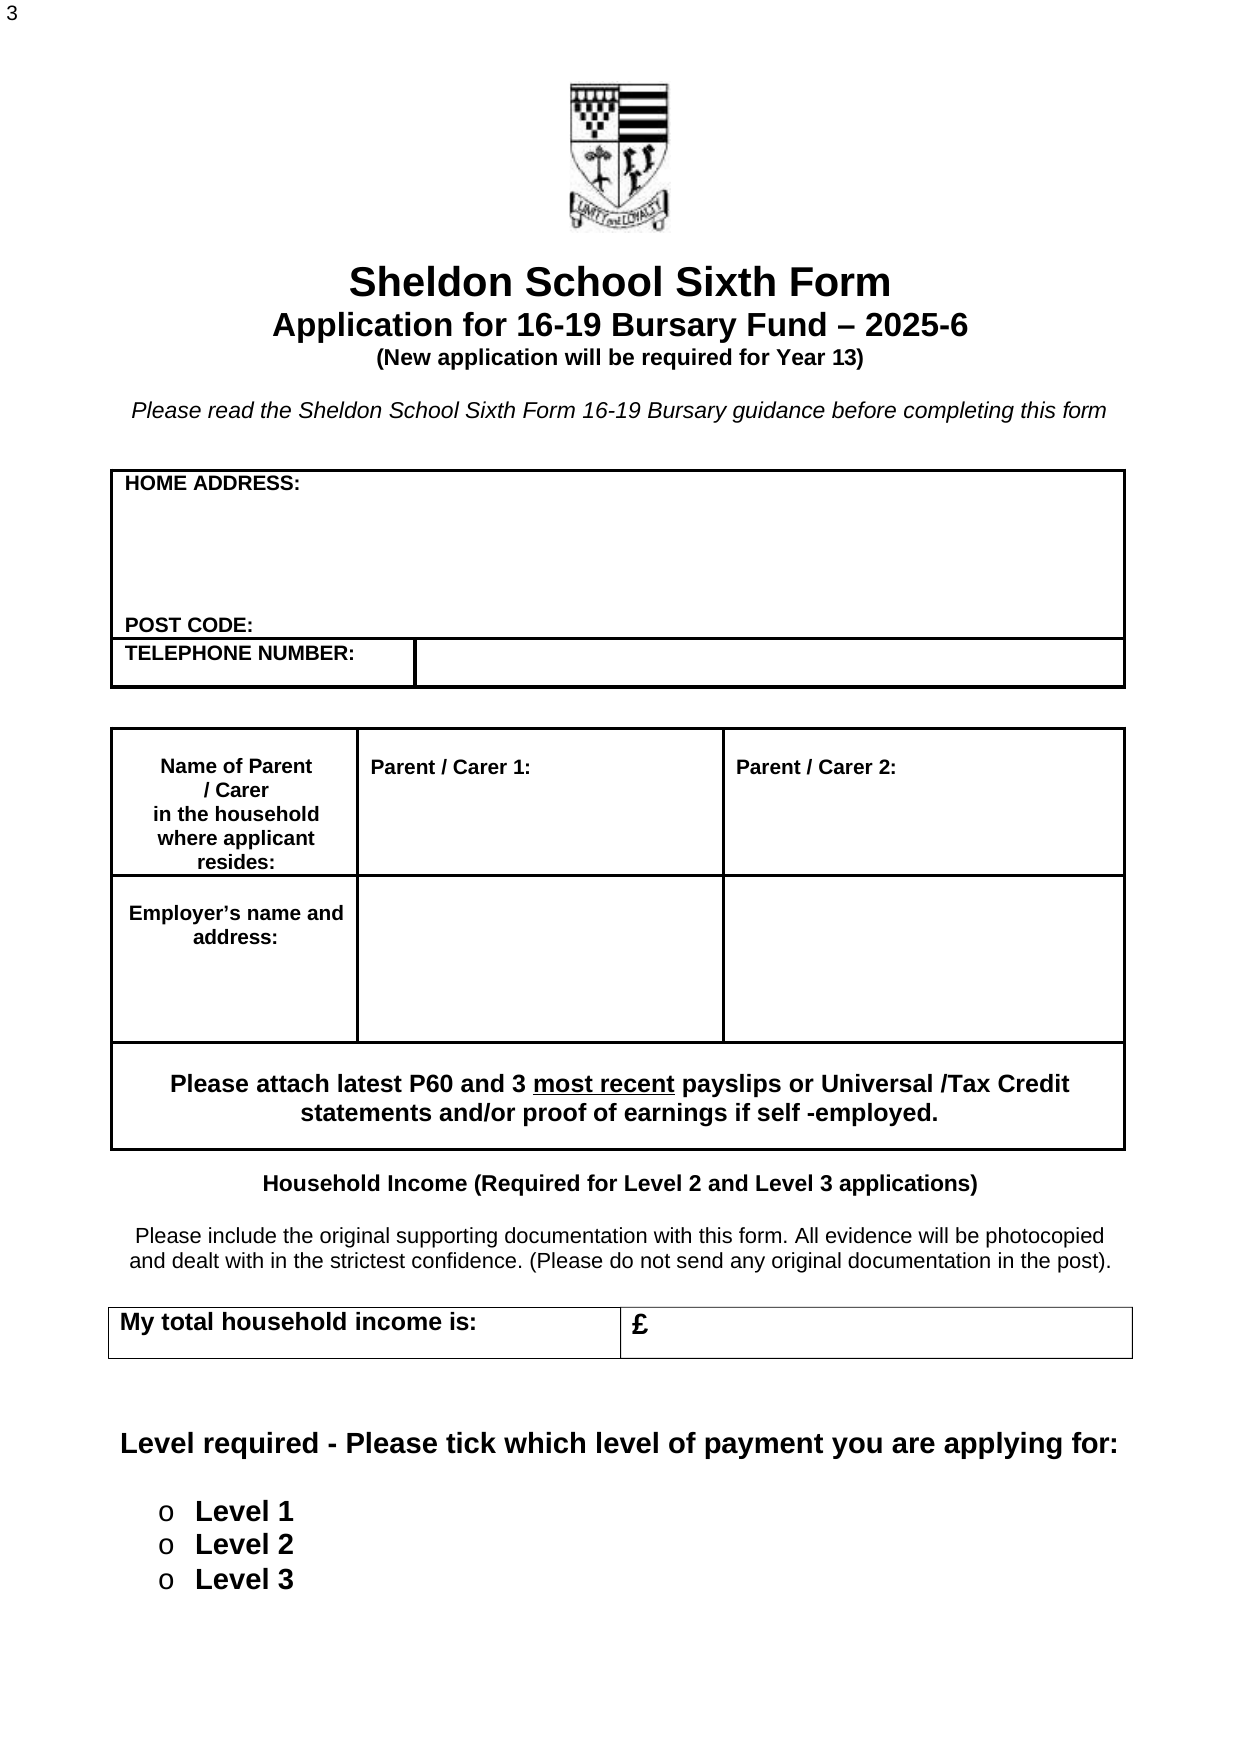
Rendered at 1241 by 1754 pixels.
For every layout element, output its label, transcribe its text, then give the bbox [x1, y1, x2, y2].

text (New application will be required for Year 13) [96, 344, 1144, 370]
table_cell [725, 877, 1123, 1041]
table_cell Employer’s name and address: [113, 877, 356, 1041]
table_cell Please attach latest P60 and 3 most recent payslips or Universal /Tax Credit statements and/or proof of earnings if self -employed. [113, 1044, 1123, 1148]
subtitle Application for 16-19 Bursary Fund – 2025-6 [96, 306, 1144, 344]
table_header HOME ADDRESS: POST CODE: [113, 472, 1123, 637]
picture [569, 81, 671, 233]
list Level 2 [157, 1528, 1144, 1561]
table_header Parent / Carer 2: [725, 730, 1123, 873]
text Household Income (Required for Level 2 and Level 3 applications) [96, 1170, 1144, 1196]
list Level 3 [157, 1561, 1144, 1596]
text Please include the original supporting documentation with this form. All evidence will be photocopied and dealt with in the strictest confidence. (Please do not send any original documentation in the post). [128, 1223, 1112, 1273]
subtitle Sheldon School Sixth Form [96, 258, 1144, 306]
list Level 1 [157, 1493, 1144, 1528]
table_header Parent / Carer 1: [359, 730, 722, 873]
text Level required - Please tick which level of payment you are applying for: [120, 1426, 1144, 1459]
table_cell [359, 877, 722, 1041]
table_header Name of Parent / Carer in the household where applicant resides: [113, 730, 356, 873]
table_cell TELEPHONE NUMBER: [113, 640, 413, 685]
table_cell [417, 640, 1123, 685]
text Please read the Sheldon School Sixth Form 16-19 Bursary guidance before completing this form [96, 397, 1144, 423]
